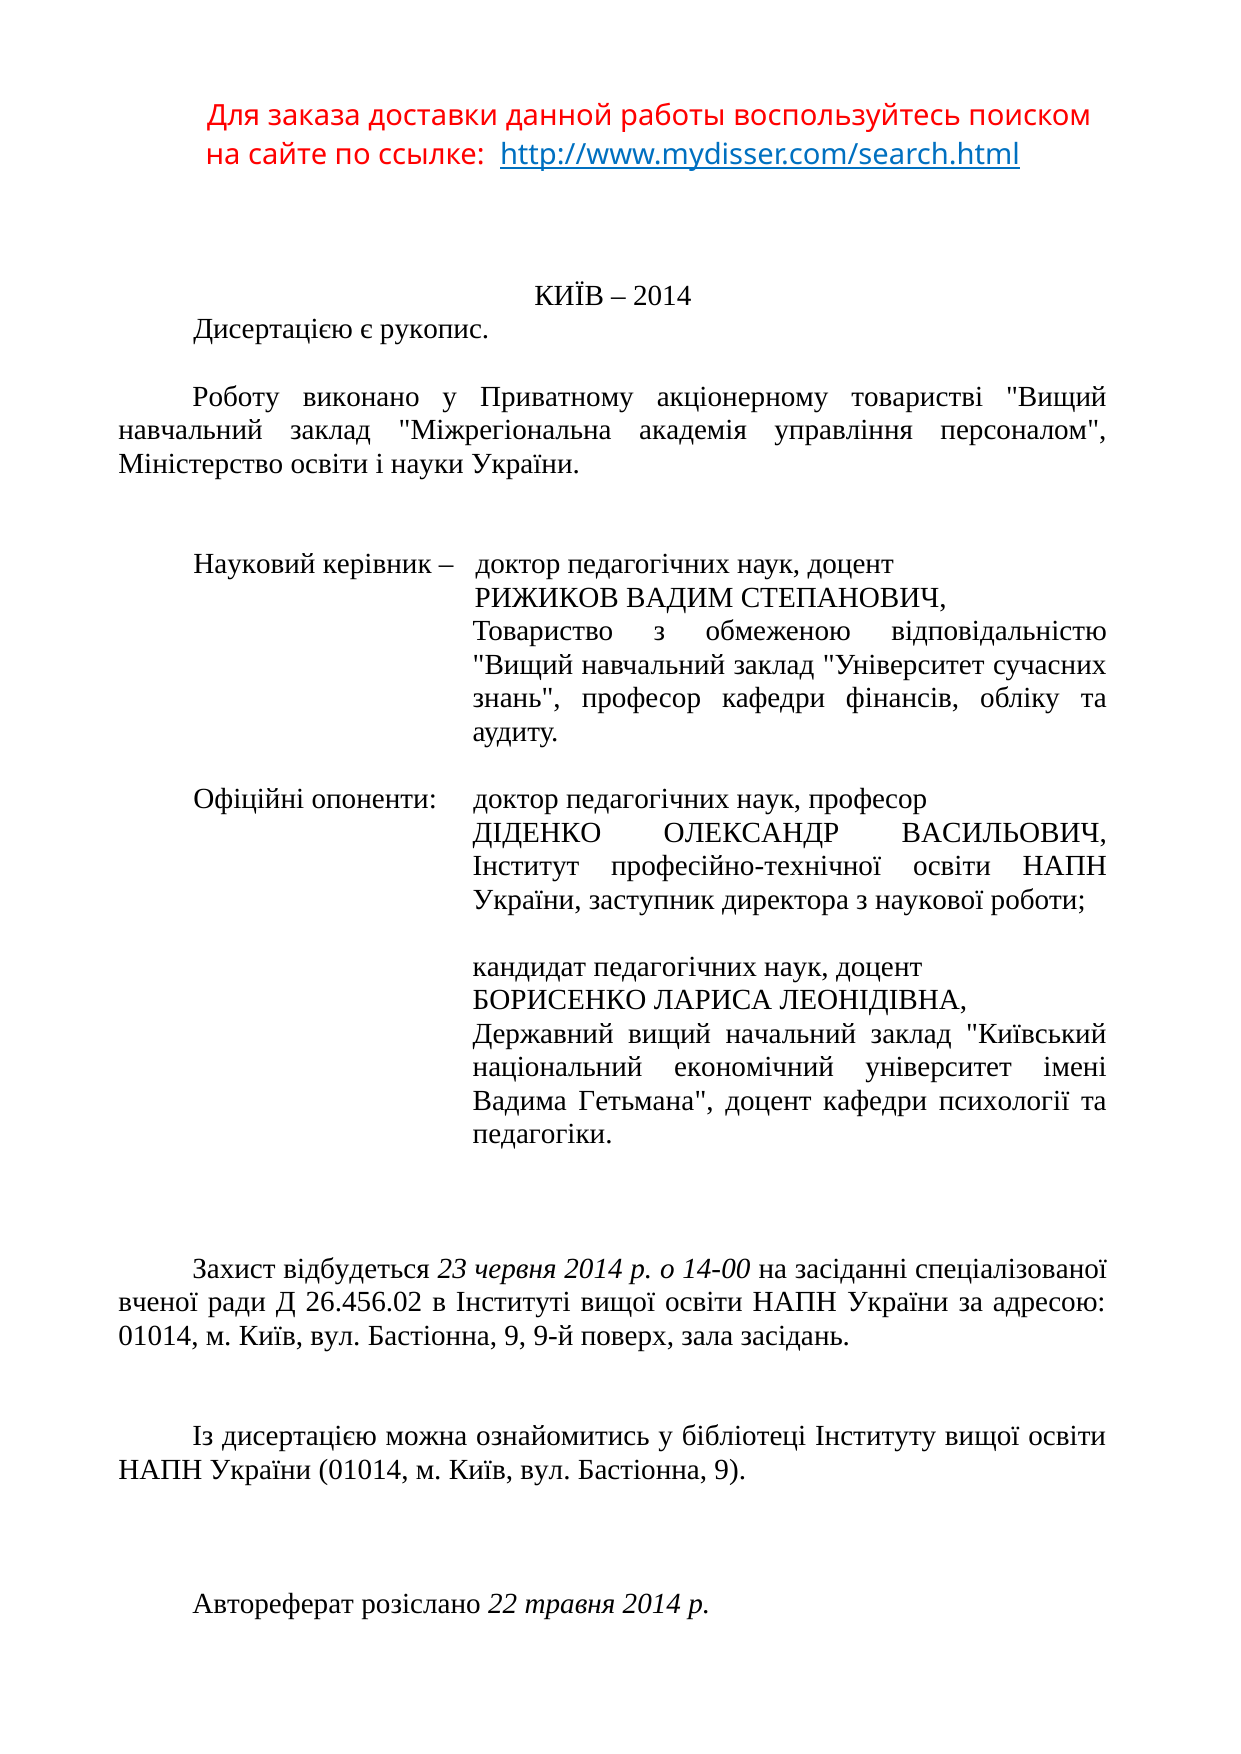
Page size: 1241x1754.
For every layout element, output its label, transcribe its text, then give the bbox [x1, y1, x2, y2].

text БОРИСЕНКО ЛАРИСА ЛЕОНІДІВНА, [472, 982, 1107, 1016]
text КИЇВ – 2014 [118, 278, 1107, 312]
text Товариство з обмеженою відповідальністю "Вищий навчальний заклад "Університет сучасних знань", професор кафедри фінансів, обліку та аудиту. [472, 613, 1107, 748]
text РИЖИКОВ ВАДИМ СТЕПАНОВИЧ, [118, 580, 1107, 613]
text Із дисертацією можна ознайомитись у бібліотеці Інституту вищої освіти НАПН України (01014, м. Київ, вул. Бастіонна, 9). [118, 1418, 1107, 1486]
text Державний вищий начальний заклад "Київський національний економічний університет імені Вадима Гетьмана", доцент кафедри психології та педагогіки. [472, 1016, 1107, 1150]
text Офіційні опоненти: доктор педагогічних наук, професор [193, 781, 1107, 815]
text Роботу виконано у Приватному акціонерному товаристві "Вищий навчальний заклад "Міжрегіональна академія управління персоналом", Міністерство освіти і науки України. [118, 379, 1107, 479]
text кандидат педагогічних наук, доцент [472, 949, 1107, 982]
text ДІДЕНКО ОЛЕКСАНДР ВАСИЛЬОВИЧ, Інститут професійно-технічної освіти НАПН України, заступник директора з наукової роботи; [472, 815, 1107, 915]
text Захист відбудеться 23 червня 2014 р. о 14-00 на засіданні спеціалізованої вченої ради Д 26.456.02 в Інституті вищої освіти НАПН України за адресою: 01014, м. Київ, вул. Бастіонна, 9, 9-й поверх, зала засідань. [118, 1251, 1107, 1351]
text Науковий керівник – доктор педагогічних наук, доцент [193, 546, 1107, 580]
text Дисертацією є рукопис. [118, 312, 1107, 345]
text Автореферат розіслано 22 травня 2014 р. [118, 1586, 1107, 1620]
